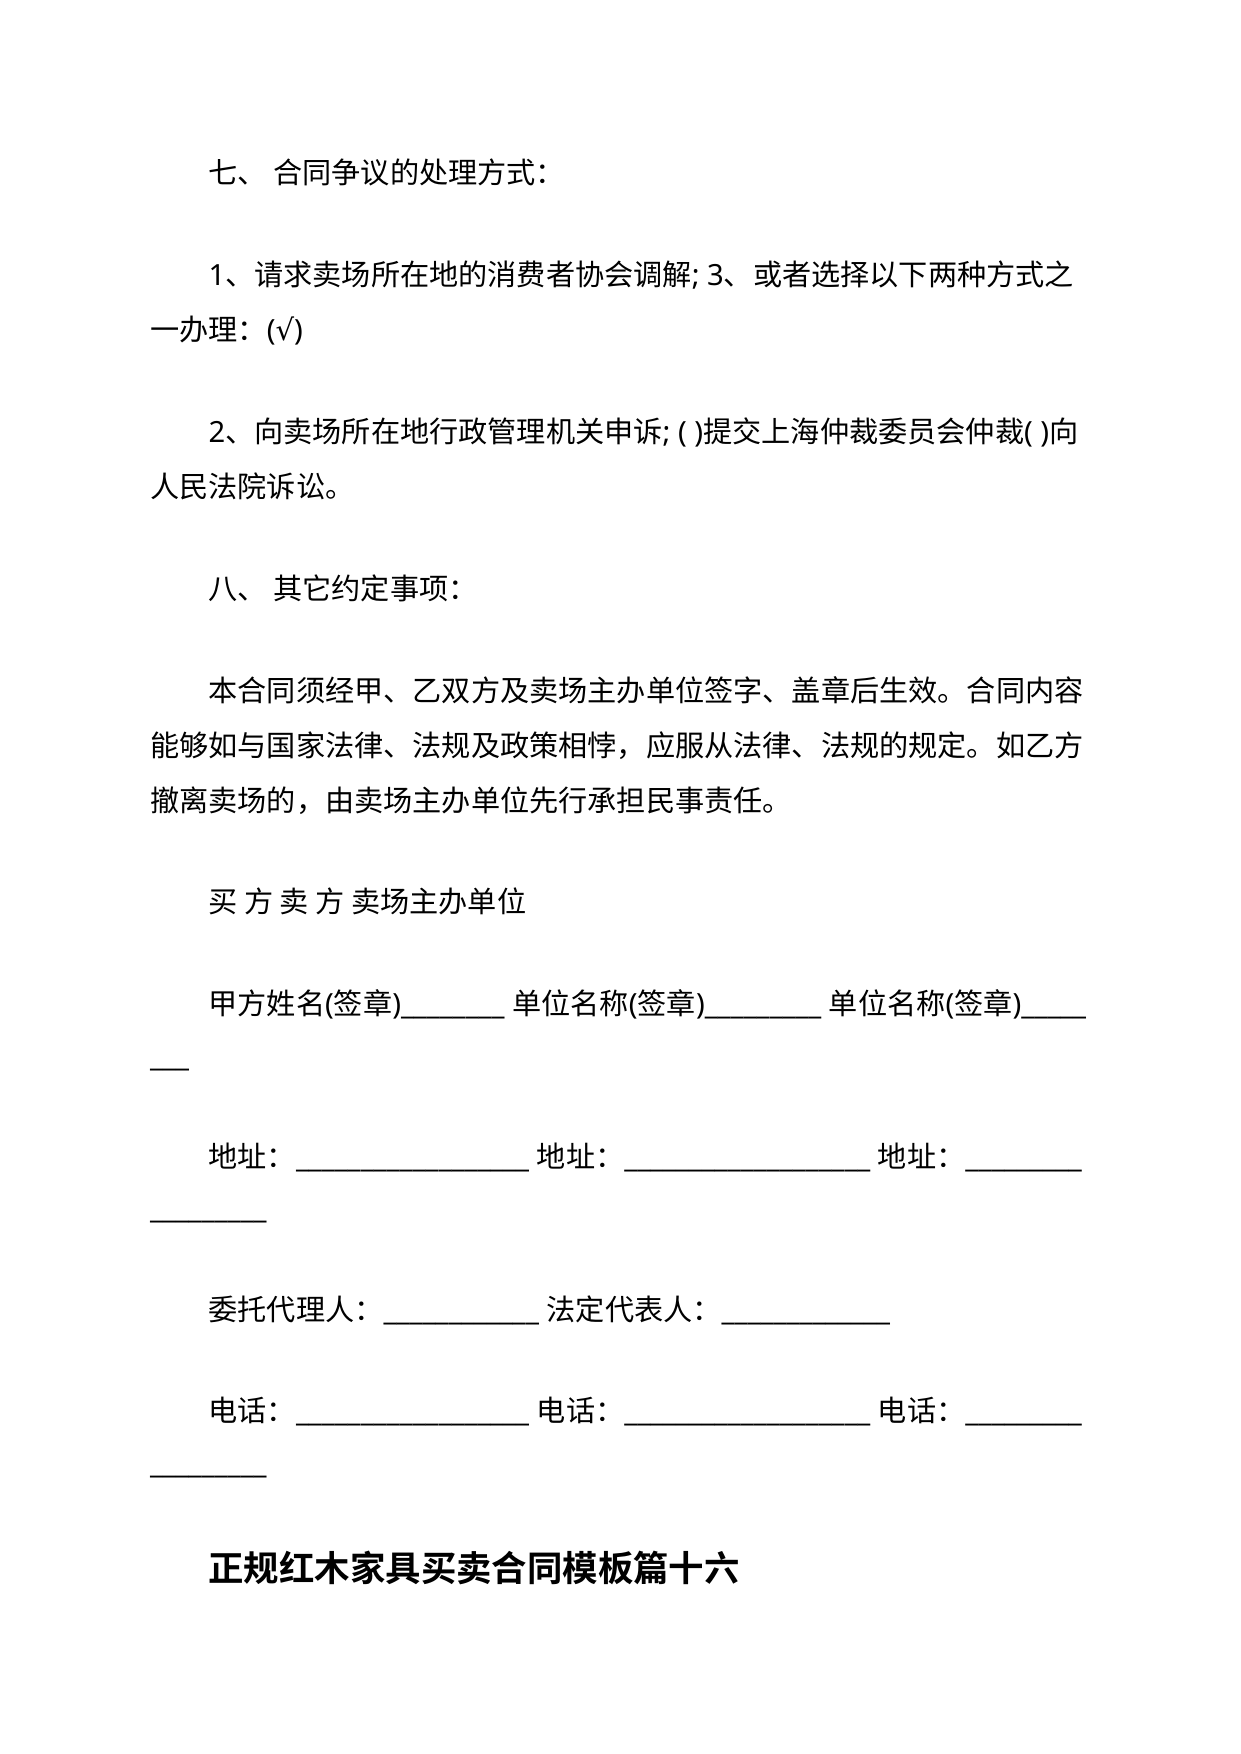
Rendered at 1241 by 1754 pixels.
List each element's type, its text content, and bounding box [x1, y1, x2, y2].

text 八、 其它约定事项： [150, 566, 1090, 608]
text 买 方 卖 方 卖场主办单位 [150, 879, 1090, 921]
text 甲方姓名(签章)________ 单位名称(签章)_________ 单位名称(签章)________ [150, 981, 1090, 1074]
text 正规红木家具买卖合同模板篇十六 [150, 1541, 1090, 1592]
text 委托代理人：____________ 法定代表人：_____________ [150, 1286, 1090, 1328]
text 地址：__________________ 地址：___________________ 地址：__________________ [150, 1133, 1090, 1227]
text 1、请求卖场所在地的消费者协会调解; 3、或者选择以下两种方式之一办理：(√) [150, 252, 1090, 349]
text 七、 合同争议的处理方式： [150, 150, 1090, 192]
text 本合同须经甲、乙双方及卖场主办单位签字、盖章后生效。合同内容能够如与国家法律、法规及政策相悖，应服从法律、法规的规定。如乙方撤离卖场的，由卖场主办单位先行承担民事责任。 [150, 667, 1090, 819]
text 电话：__________________ 电话：___________________ 电话：__________________ [150, 1388, 1090, 1482]
text 2、向卖场所在地行政管理机关申诉; ( )提交上海仲裁委员会仲裁( )向人民法院诉讼。 [150, 409, 1090, 506]
